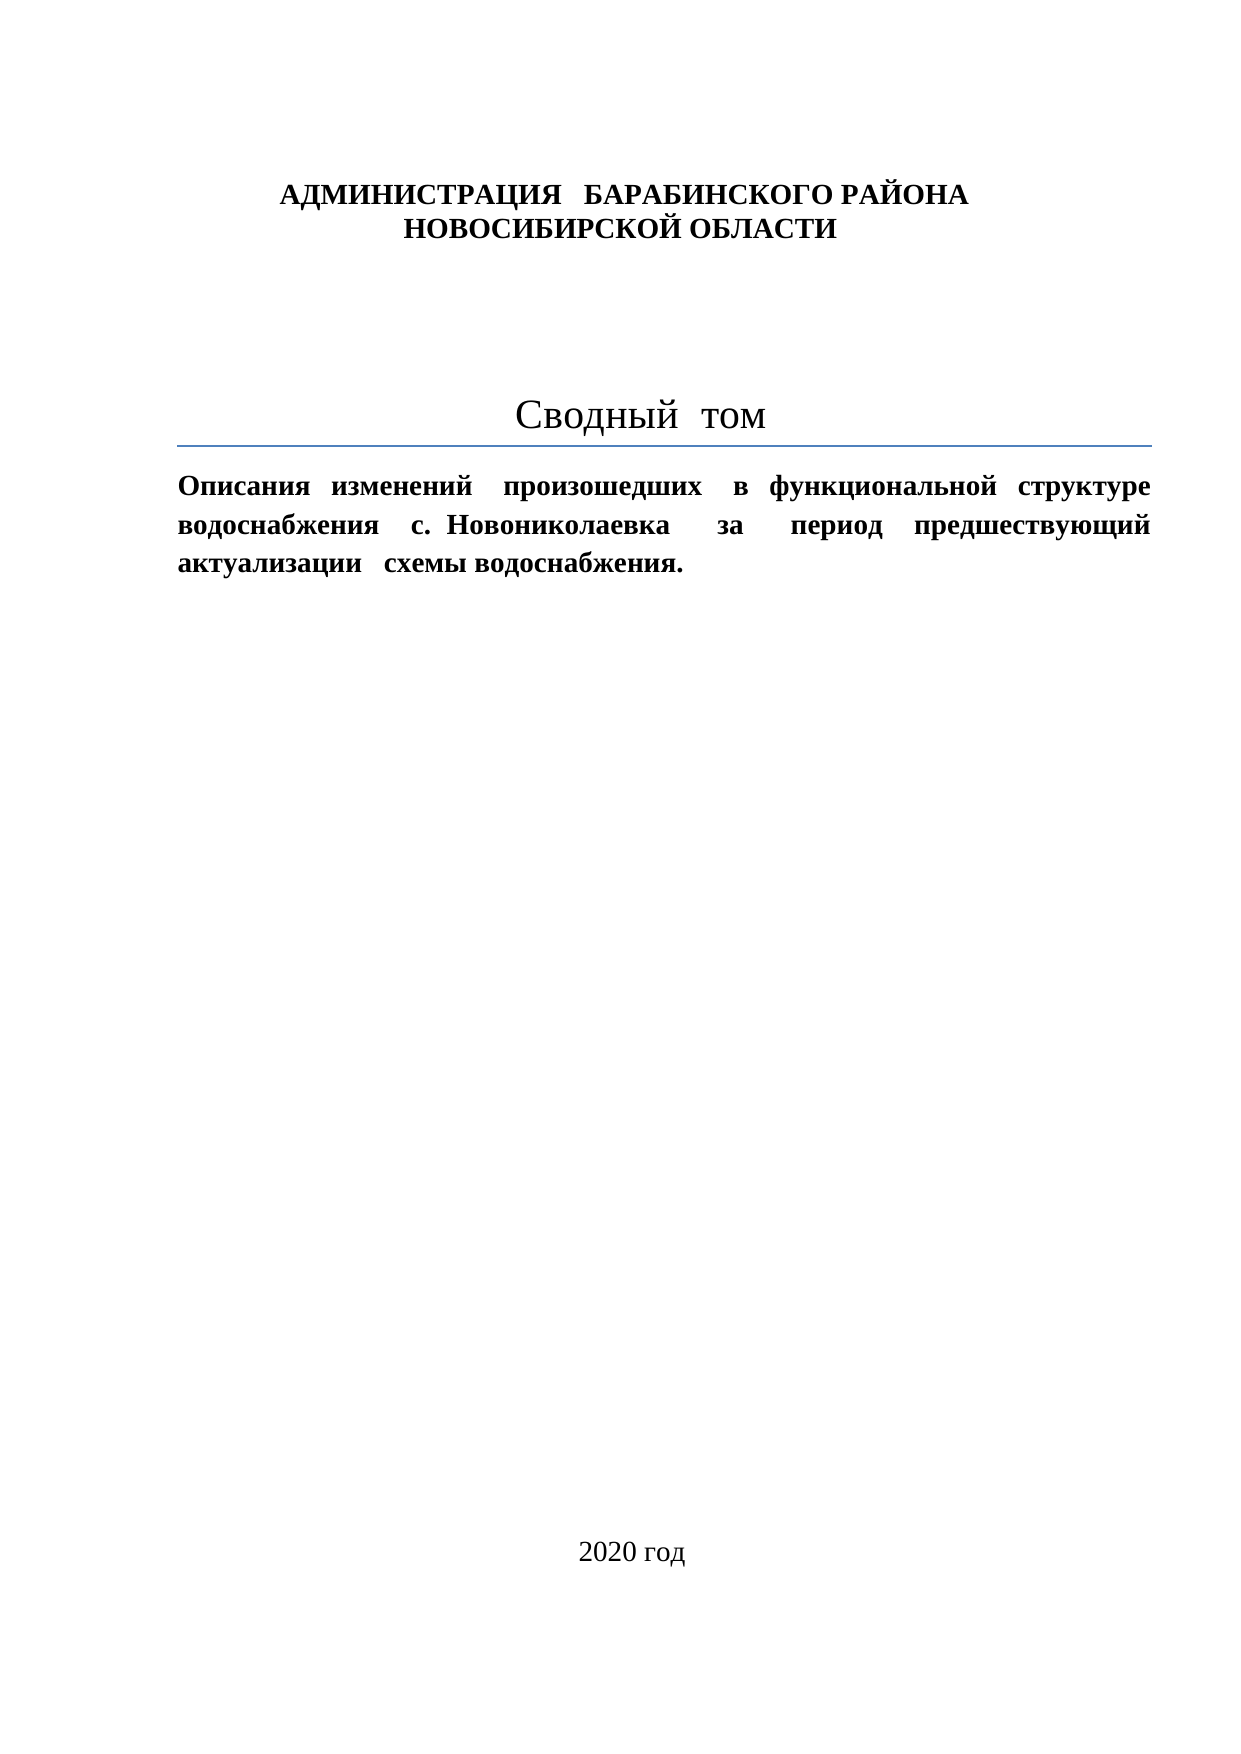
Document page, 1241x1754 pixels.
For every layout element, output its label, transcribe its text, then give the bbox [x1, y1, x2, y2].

text НОВОСИБИРСКОЙ ОБЛАСТИ [177, 211, 1152, 244]
text Описания изменений произошедших в функциональной структуре водоснабжения с. Новониколаевка за период предшествующий актуализации схемы водоснабжения. [177, 468, 1152, 579]
text Сводный том [177, 389, 1152, 445]
text 2020 год [177, 1534, 1152, 1567]
text АДМИНИСТРАЦИЯ БАРАБИНСКОГО РАЙОНА [177, 177, 1152, 211]
